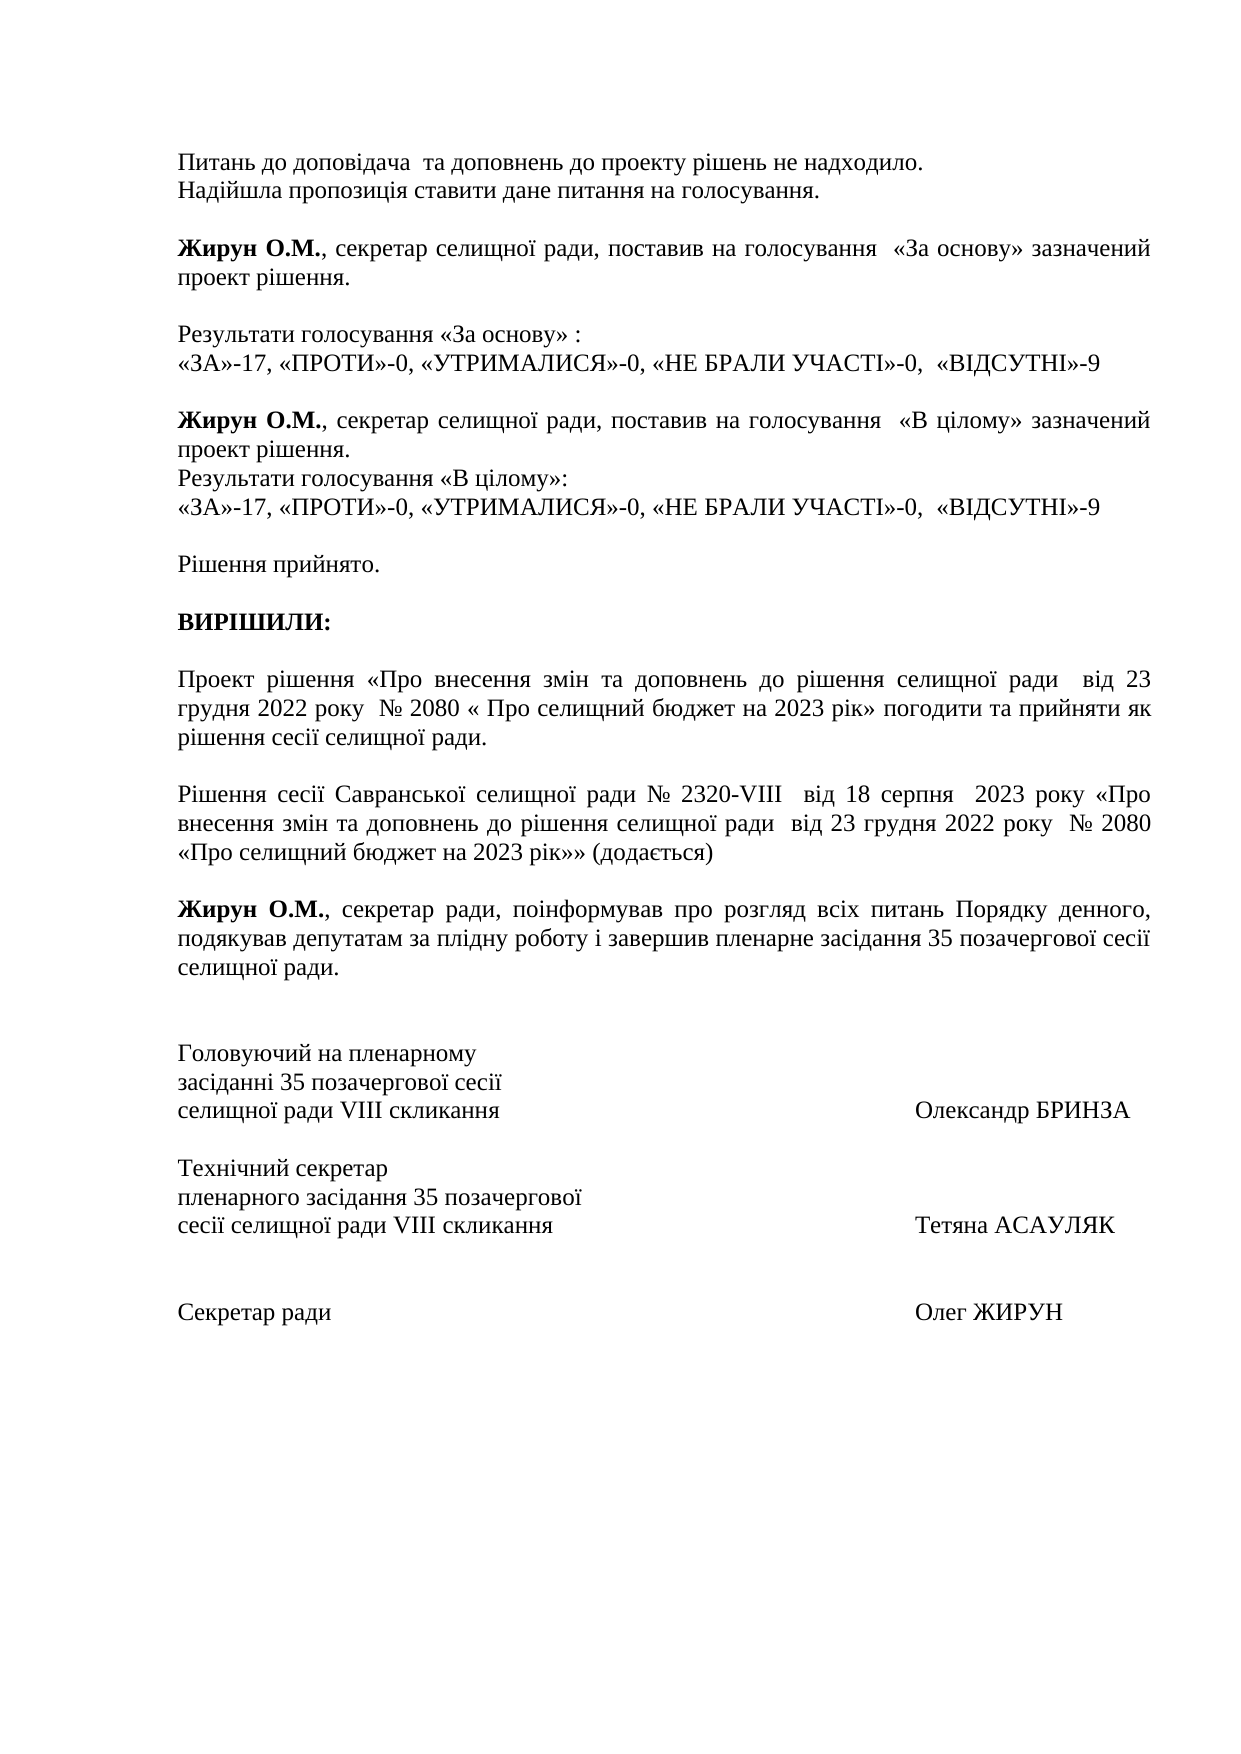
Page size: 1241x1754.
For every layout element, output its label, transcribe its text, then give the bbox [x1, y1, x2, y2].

text Результати голосування «В цілому»: [177, 463, 1152, 492]
text сесії селищної ради VIII скликання Тетяна АСАУЛЯК [177, 1211, 1152, 1239]
text «ЗА»-17, «ПРОТИ»-0, «УТРИМАЛИСЯ»-0, «НЕ БРАЛИ УЧАСТІ»-0, «ВІДСУТНІ»-9 [177, 492, 1152, 521]
text пленарного засідання 35 позачергової [177, 1182, 1152, 1211]
text «ЗА»-17, «ПРОТИ»-0, «УТРИМАЛИСЯ»-0, «НЕ БРАЛИ УЧАСТІ»-0, «ВІДСУТНІ»-9 [177, 348, 1152, 377]
text Жирун О.М., секретар селищної ради, поставив на голосування «За основу» зазначений проект рішення. [177, 233, 1152, 291]
text Результати голосування «За основу» : [177, 319, 1152, 348]
text Секретар ради Олег ЖИРУН [177, 1297, 1152, 1326]
text Рішення сесії Савранської селищної ради № 2320-VIII від 18 серпня 2023 року «Про внесення змін та доповнень до рішення селищної ради від 23 грудня 2022 року № 2080 «Про селищний бюджет на 2023 рік»» (додається) [177, 779, 1152, 866]
text Рішення прийнято. [177, 549, 1152, 578]
text Жирун О.М., секретар селищної ради, поставив на голосування «В цілому» зазначений проект рішення. [177, 406, 1152, 463]
text засіданні 35 позачергової сесії [177, 1067, 1152, 1096]
text Надійшла пропозиція ставити дане питання на голосування. [177, 176, 1152, 204]
text Жирун О.М., секретар ради, поінформував про розгляд всіх питань Порядку денного, подякував депутатам за плідну роботу і завершив пленарне засідання 35 позачергової сесії селищної ради. [177, 894, 1152, 981]
text селищної ради VIII скликання Олександр БРИНЗА [177, 1096, 1152, 1124]
text ВИРІШИЛИ: [177, 607, 1152, 636]
text Проект рішення «Про внесення змін та доповнень до рішення селищної ради від 23 грудня 2022 року № 2080 « Про селищний бюджет на 2023 рік» погодити та прийняти як рішення сесії селищної ради. [177, 664, 1152, 751]
text Технічний секретар [177, 1153, 1152, 1182]
text Головуючий на пленарному [177, 1038, 1152, 1067]
text Питань до доповідача та доповнень до проекту рішень не надходило. [177, 147, 1152, 176]
